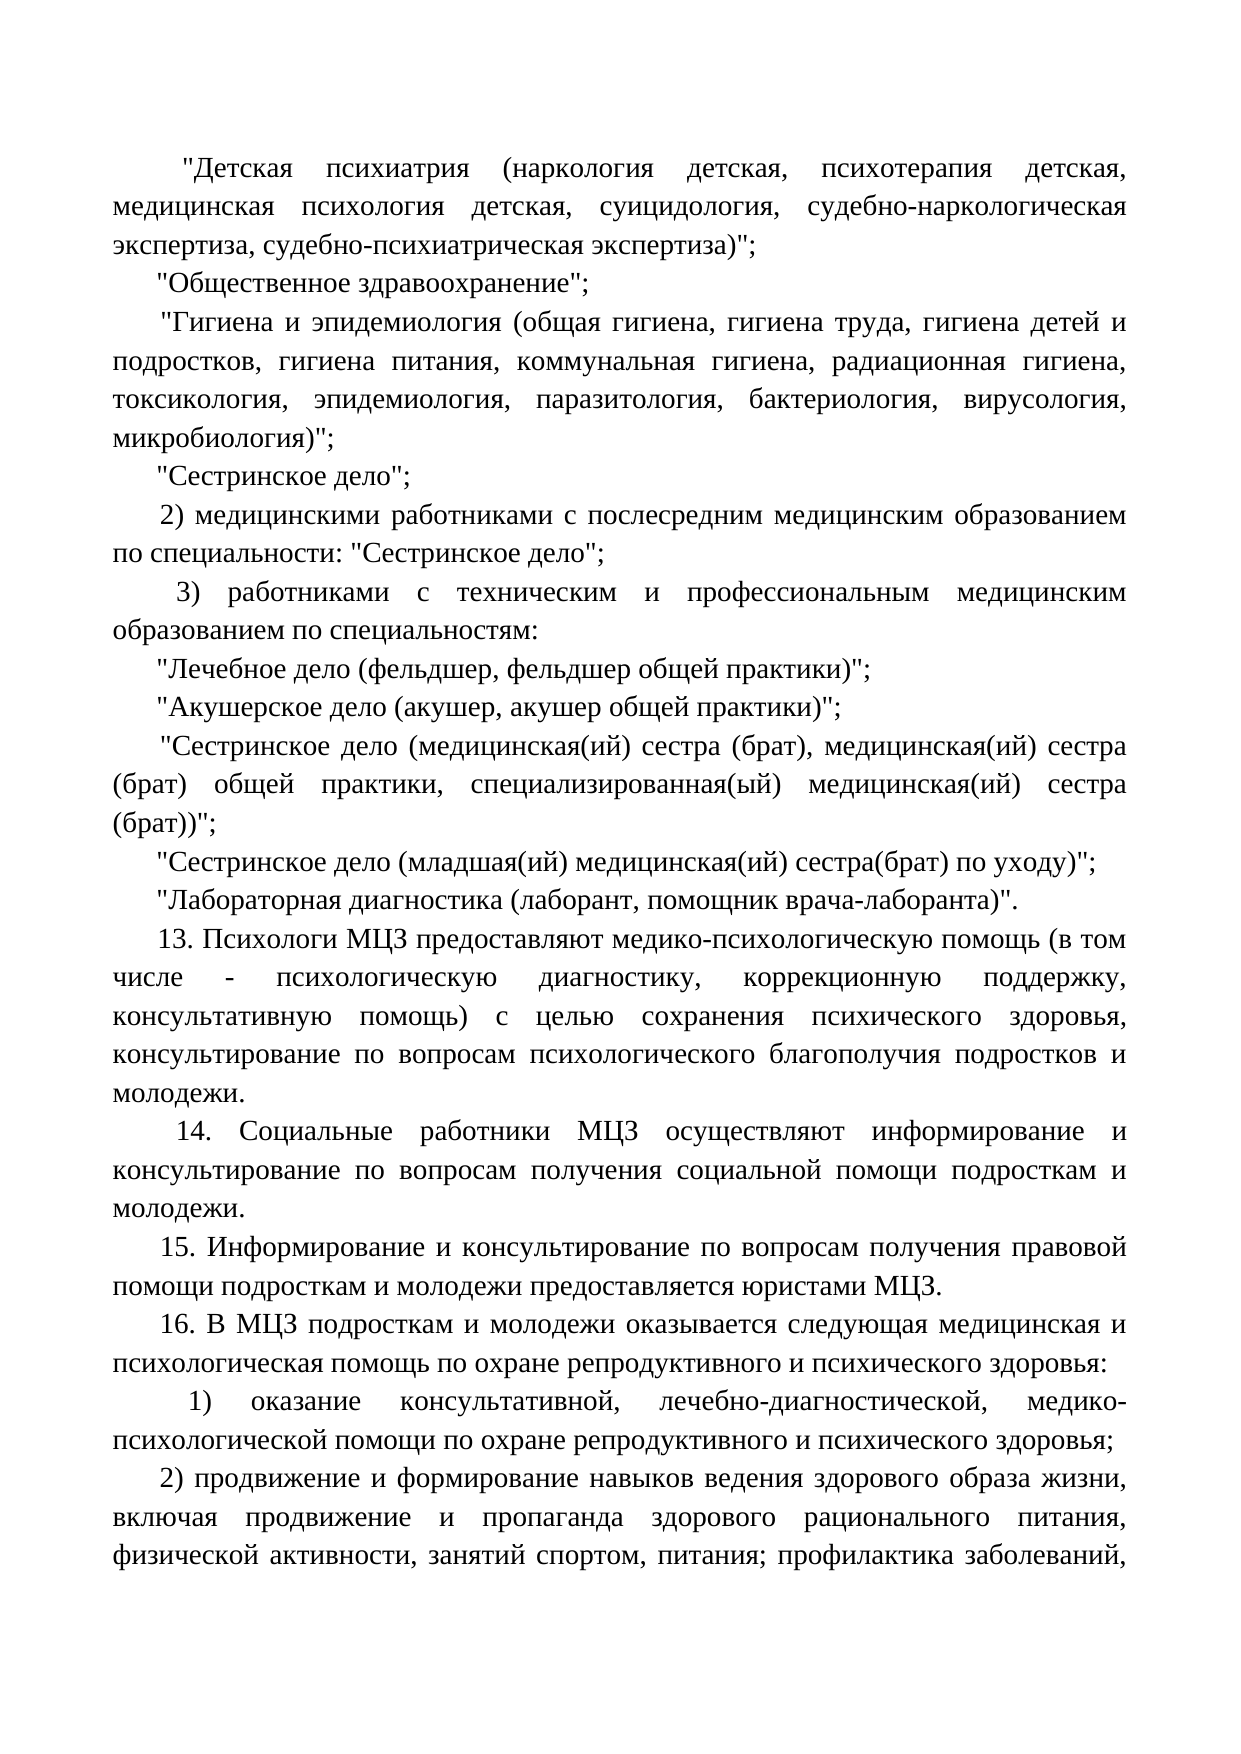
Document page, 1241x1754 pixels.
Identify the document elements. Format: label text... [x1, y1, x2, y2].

text "Лабораторная диагностика (лаборант, помощник врача-лаборанта)". [112, 882, 1128, 916]
text "Акушерское дело (акушер, акушер общей практики)"; [112, 689, 1128, 723]
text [112, 1460, 1128, 1571]
text 1) оказание консультативной, лечебно-диагностической, медико-психологической помощи по охране репродуктивного и психического здоровья; [112, 1383, 1128, 1455]
text "Гигиена и эпидемиология (общая гигиена, гигиена труда, гигиена детей и подростков, гигиена питания, коммунальная гигиена, радиационная гигиена, токсикология, эпидемиология, паразитология, бактериология, вирусология, микробиология)"; [112, 304, 1128, 453]
text 16. В МЦЗ подросткам и молодежи оказывается следующая медицинская и психологическая помощь по охране репродуктивного и психического здоровья: [112, 1306, 1128, 1378]
text "Сестринское дело (младшая(ий) медицинская(ий) сестра(брат) по уходу)"; [112, 844, 1128, 877]
text 3) работниками с техническим и профессиональным медицинским образованием по специальностям: [112, 574, 1128, 646]
text "Сестринское дело"; [112, 458, 1128, 492]
text "Детская психиатрия (наркология детская, психотерапия детская, медицинская психология детская, суицидология, судебно-наркологическая экспертиза, судебно-психиатрическая экспертиза)"; [112, 150, 1128, 261]
text 15. Информирование и консультирование по вопросам получения правовой помощи подросткам и молодежи предоставляется юристами МЦЗ. [112, 1229, 1128, 1301]
text "Лечебное дело (фельдшер, фельдшер общей практики)"; [112, 651, 1128, 684]
text 13. Психологи МЦЗ предоставляют медико-психологическую помощь (в том числе - психологическую диагностику, коррекционную поддержку, консультативную помощь) с целью сохранения психического здоровья, консультирование по вопросам психологического благополучия подростков и молодежи. [112, 921, 1128, 1108]
text 2) медицинскими работниками с послесредним медицинским образованием по специальности: "Сестринское дело"; [112, 497, 1128, 569]
text "Общественное здравоохранение"; [112, 266, 1128, 299]
text 14. Социальные работники МЦЗ осуществляют информирование и консультирование по вопросам получения социальной помощи подросткам и молодежи. [112, 1113, 1128, 1224]
text "Сестринское дело (медицинская(ий) сестра (брат), медицинская(ий) сестра (брат) общей практики, специализированная(ый) медицинская(ий) сестра (брат))"; [112, 728, 1128, 839]
